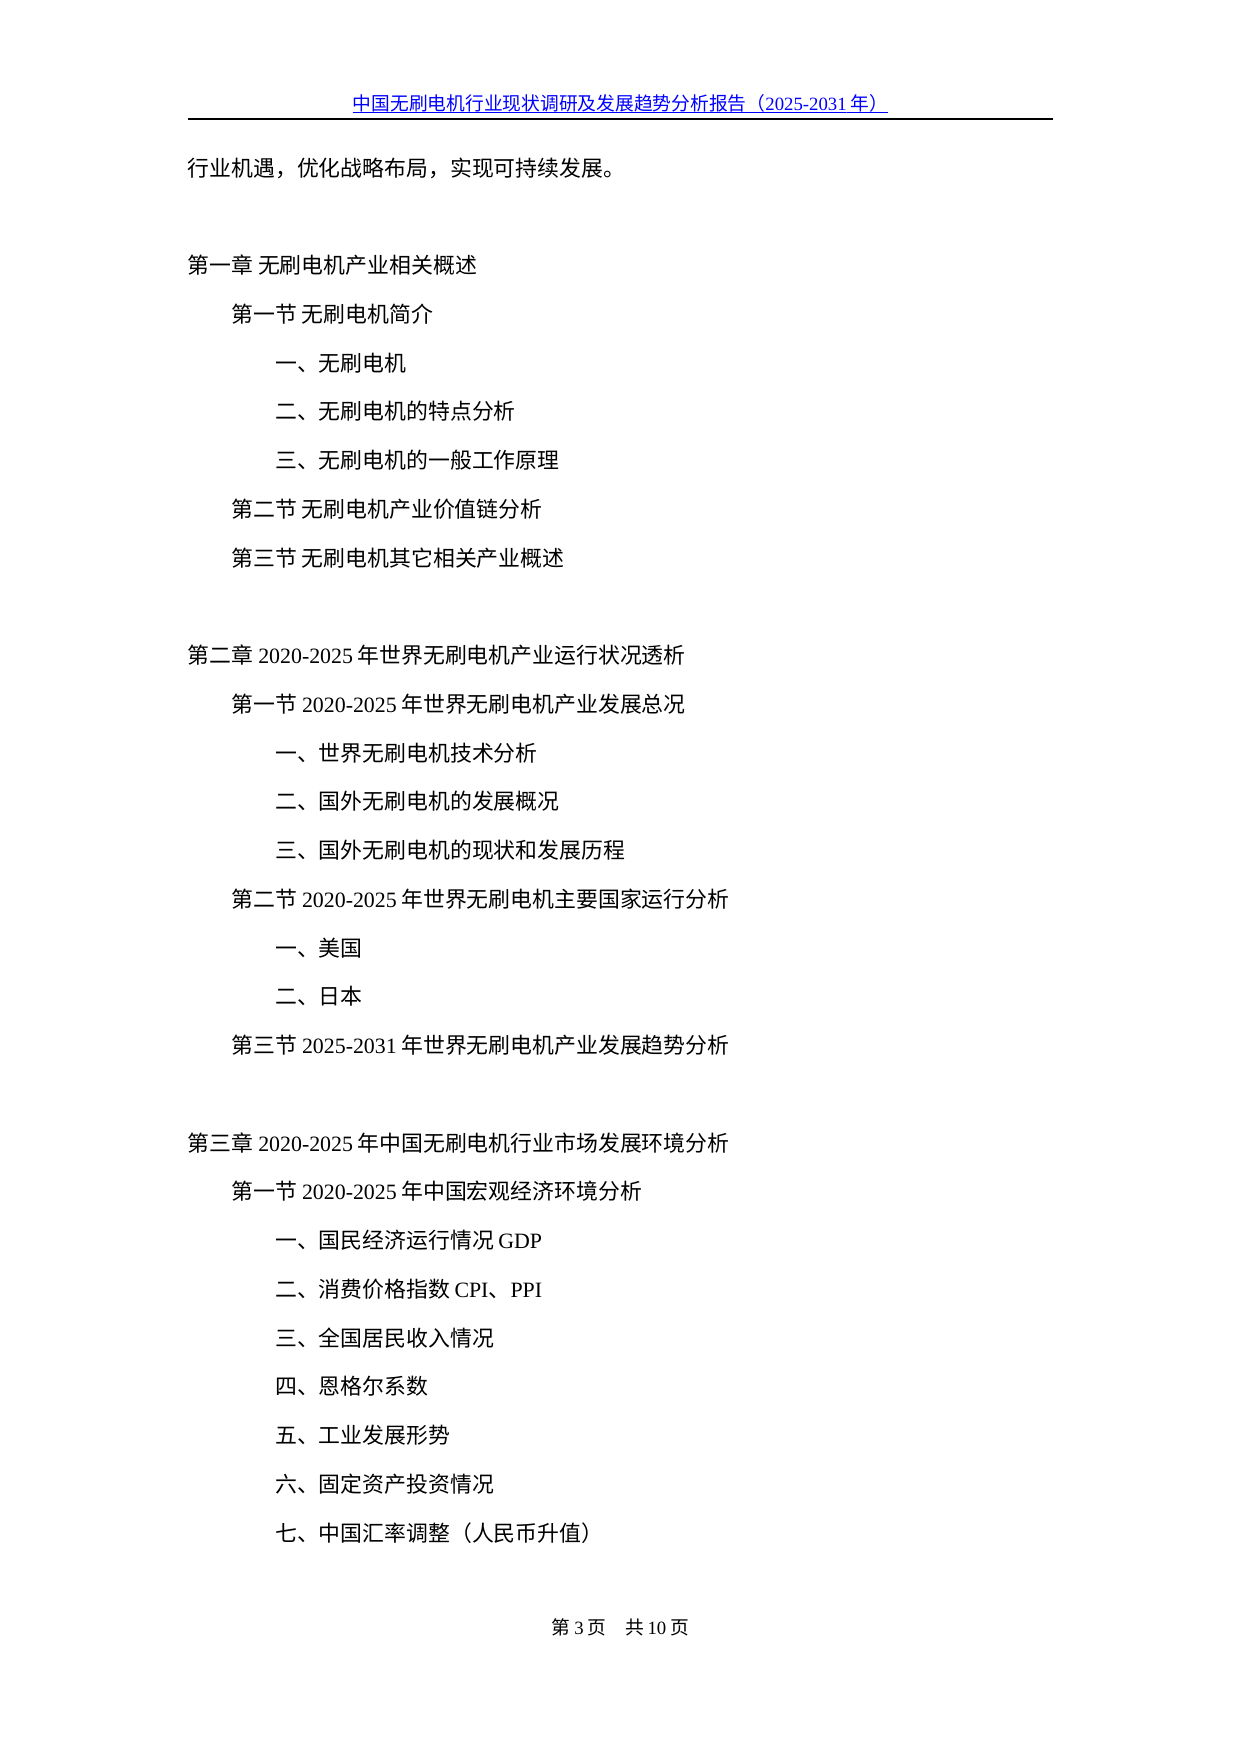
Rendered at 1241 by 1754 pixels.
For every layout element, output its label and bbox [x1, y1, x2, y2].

text [187, 150, 1053, 1548]
